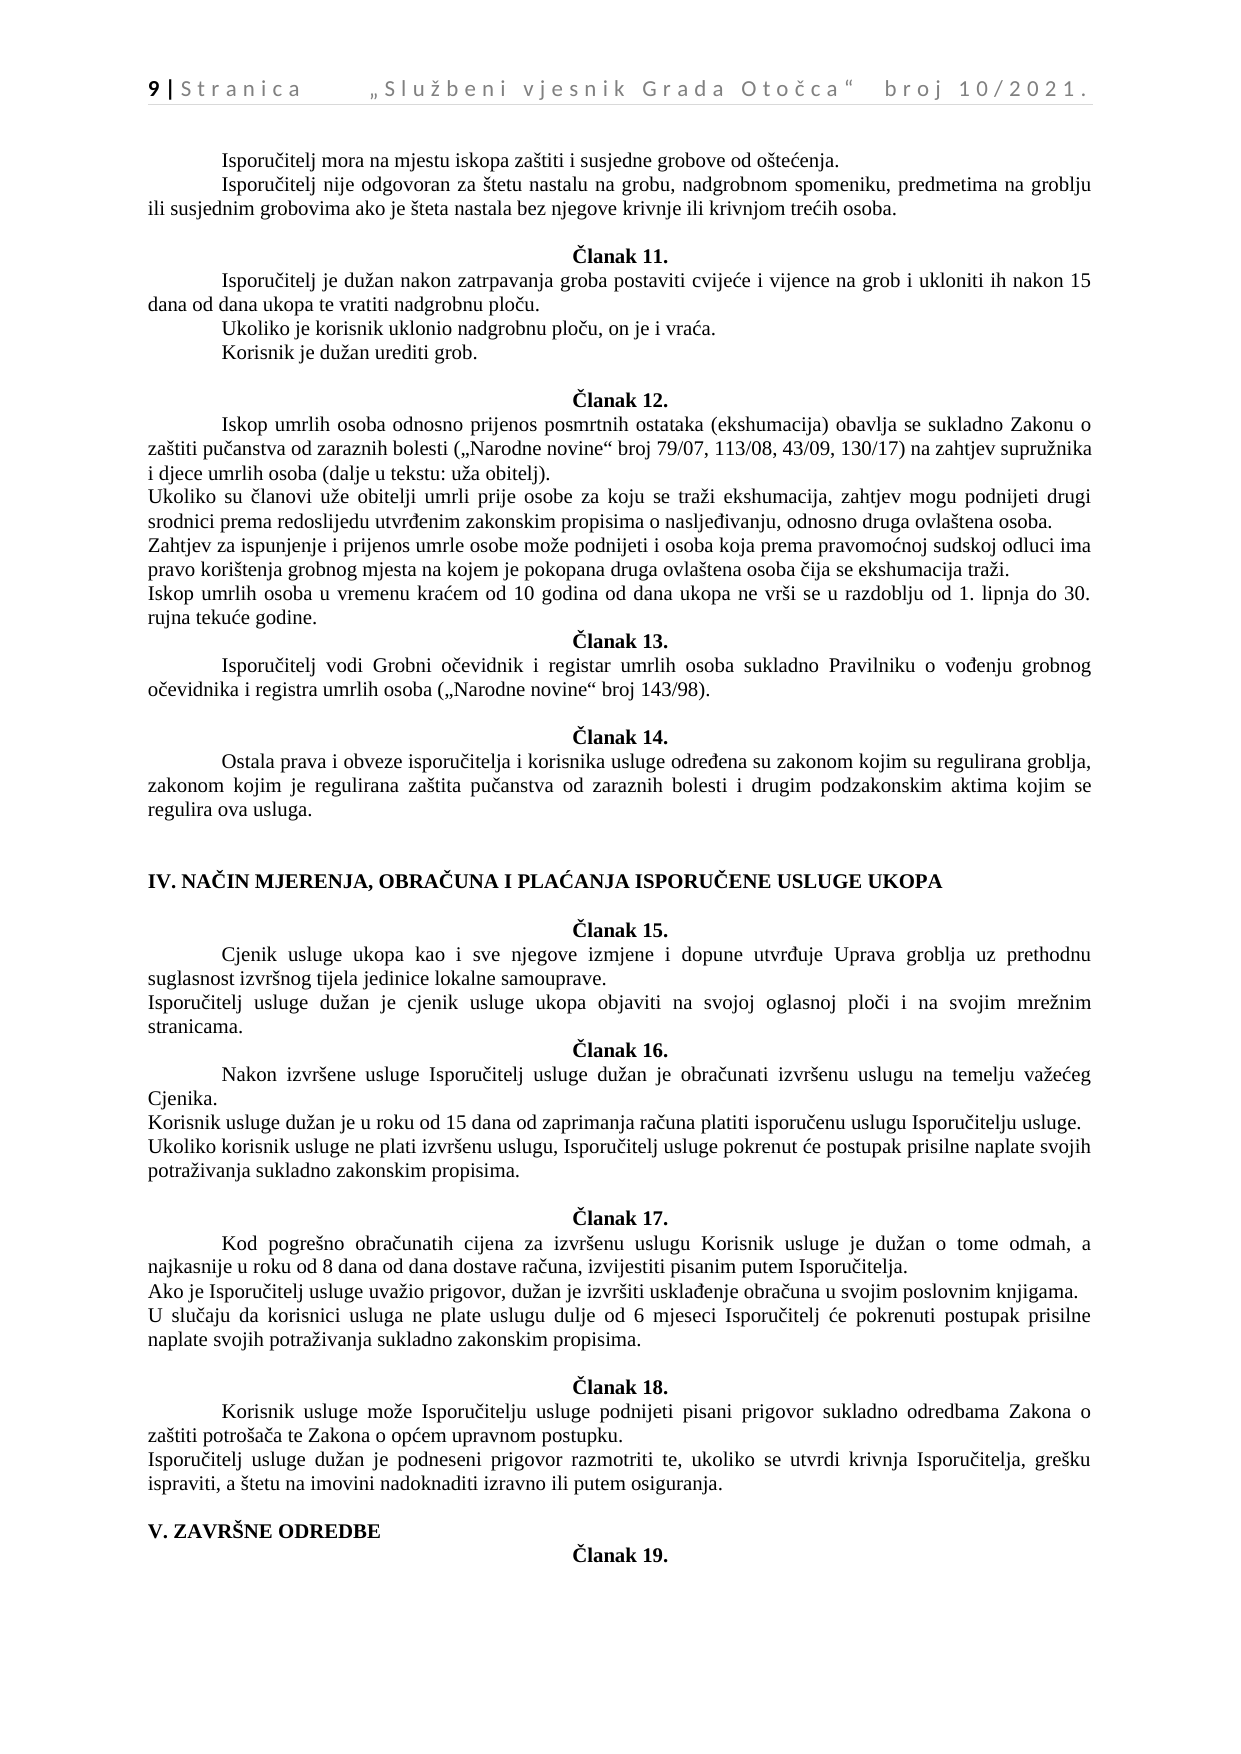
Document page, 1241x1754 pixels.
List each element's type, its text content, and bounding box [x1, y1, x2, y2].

text Ukoliko korisnik usluge ne plati izvršenu uslugu, Isporučitelj usluge pokrenut će postupak prisilne naplate svojih potraživanja sukladno zakonskim propisima. [148, 1134, 1093, 1182]
text Isporučitelj usluge dužan je podneseni prigovor razmotriti te, ukoliko se utvrdi krivnja Isporučitelja, grešku ispraviti, a štetu na imovini nadoknaditi izravno ili putem osiguranja. [148, 1447, 1093, 1495]
text Isporučitelj vodi Grobni očevidnik i registar umrlih osoba sukladno Pravilniku o vođenju grobnog očevidnika i registra umrlih osoba („Narodne novine“ broj 143/98). [148, 653, 1093, 701]
text Iskop umrlih osoba odnosno prijenos posmrtnih ostataka (ekshumacija) obavlja se sukladno Zakonu o zaštiti pučanstva od zaraznih bolesti („Narodne novine“ broj 79/07, 113/08, 43/09, 130/17) na zahtjev supružnika i djece umrlih osoba (dalje u tekstu: uža obitelj). [148, 412, 1093, 484]
text Nakon izvršene usluge Isporučitelj usluge dužan je obračunati izvršenu uslugu na temelju važećeg Cjenika. [148, 1062, 1093, 1110]
text Članak 17. [148, 1206, 1093, 1230]
text Ako je Isporučitelj usluge uvažio prigovor, dužan je izvršiti usklađenje obračuna u svojim poslovnim knjigama. [148, 1278, 1093, 1303]
text Isporučitelj mora na mjestu iskopa zaštiti i susjedne grobove od oštećenja. [148, 148, 1093, 172]
text Korisnik usluge dužan je u roku od 15 dana od zaprimanja računa platiti isporučenu uslugu Isporučitelju usluge. [148, 1110, 1093, 1134]
text Članak 13. [148, 629, 1093, 653]
text Isporučitelj usluge dužan je cjenik usluge ukopa objaviti na svojoj oglasnoj ploči i na svojim mrežnim stranicama. [148, 990, 1093, 1038]
text Ukoliko su članovi uže obitelji umrli prije osobe za koju se traži ekshumacija, zahtjev mogu podnijeti drugi srodnici prema redoslijedu utvrđenim zakonskim propisima o nasljeđivanju, odnosno druga ovlaštena osoba. [148, 484, 1093, 533]
text Korisnik je dužan urediti grob. [148, 340, 1093, 364]
text V. ZAVRŠNE ODREDBE [148, 1519, 1093, 1543]
text Članak 18. [148, 1375, 1093, 1399]
text Isporučitelj nije odgovoran za štetu nastalu na grobu, nadgrobnom spomeniku, predmetima na groblju ili susjednim grobovima ako je šteta nastala bez njegove krivnje ili krivnjom trećih osoba. [148, 172, 1093, 220]
text Korisnik usluge može Isporučitelju usluge podnijeti pisani prigovor sukladno odredbama Zakona o zaštiti potrošača te Zakona o općem upravnom postupku. [148, 1399, 1093, 1447]
text Isporučitelj je dužan nakon zatrpavanja groba postaviti cvijeće i vijence na grob i ukloniti ih nakon 15 dana od dana ukopa te vratiti nadgrobnu ploču. [148, 268, 1093, 316]
text Cjenik usluge ukopa kao i sve njegove izmjene i dopune utvrđuje Uprava groblja uz prethodnu suglasnost izvršnog tijela jedinice lokalne samouprave. [148, 942, 1093, 990]
text Ostala prava i obveze isporučitelja i korisnika usluge određena su zakonom kojim su regulirana groblja, zakonom kojim je regulirana zaštita pučanstva od zaraznih bolesti i drugim podzakonskim aktima kojim se regulira ova usluga. [148, 749, 1093, 821]
text Članak 19. [148, 1543, 1093, 1567]
text Iskop umrlih osoba u vremenu kraćem od 10 godina od dana ukopa ne vrši se u razdoblju od 1. lipnja do 30. rujna tekuće godine. [148, 581, 1093, 629]
text Članak 15. [148, 918, 1093, 942]
text Ukoliko je korisnik uklonio nadgrobnu ploču, on je i vraća. [148, 316, 1093, 340]
text U slučaju da korisnici usluga ne plate uslugu dulje od 6 mjeseci Isporučitelj će pokrenuti postupak prisilne naplate svojih potraživanja sukladno zakonskim propisima. [148, 1303, 1093, 1351]
text Članak 14. [148, 725, 1093, 749]
text IV. NAČIN MJERENJA, OBRAČUNA I PLAĆANJA ISPORUČENE USLUGE UKOPA [148, 869, 1093, 893]
text Kod pogrešno obračunatih cijena za izvršenu uslugu Korisnik usluge je dužan o tome odmah, a najkasnije u roku od 8 dana od dana dostave računa, izvijestiti pisanim putem Isporučitelja. [148, 1230, 1093, 1278]
text Članak 11. [148, 244, 1093, 268]
text Članak 12. [148, 388, 1093, 412]
text Zahtjev za ispunjenje i prijenos umrle osobe može podnijeti i osoba koja prema pravomoćnoj sudskoj odluci ima pravo korištenja grobnog mjesta na kojem je pokopana druga ovlaštena osoba čija se ekshumacija traži. [148, 533, 1093, 581]
text Članak 16. [148, 1038, 1093, 1062]
